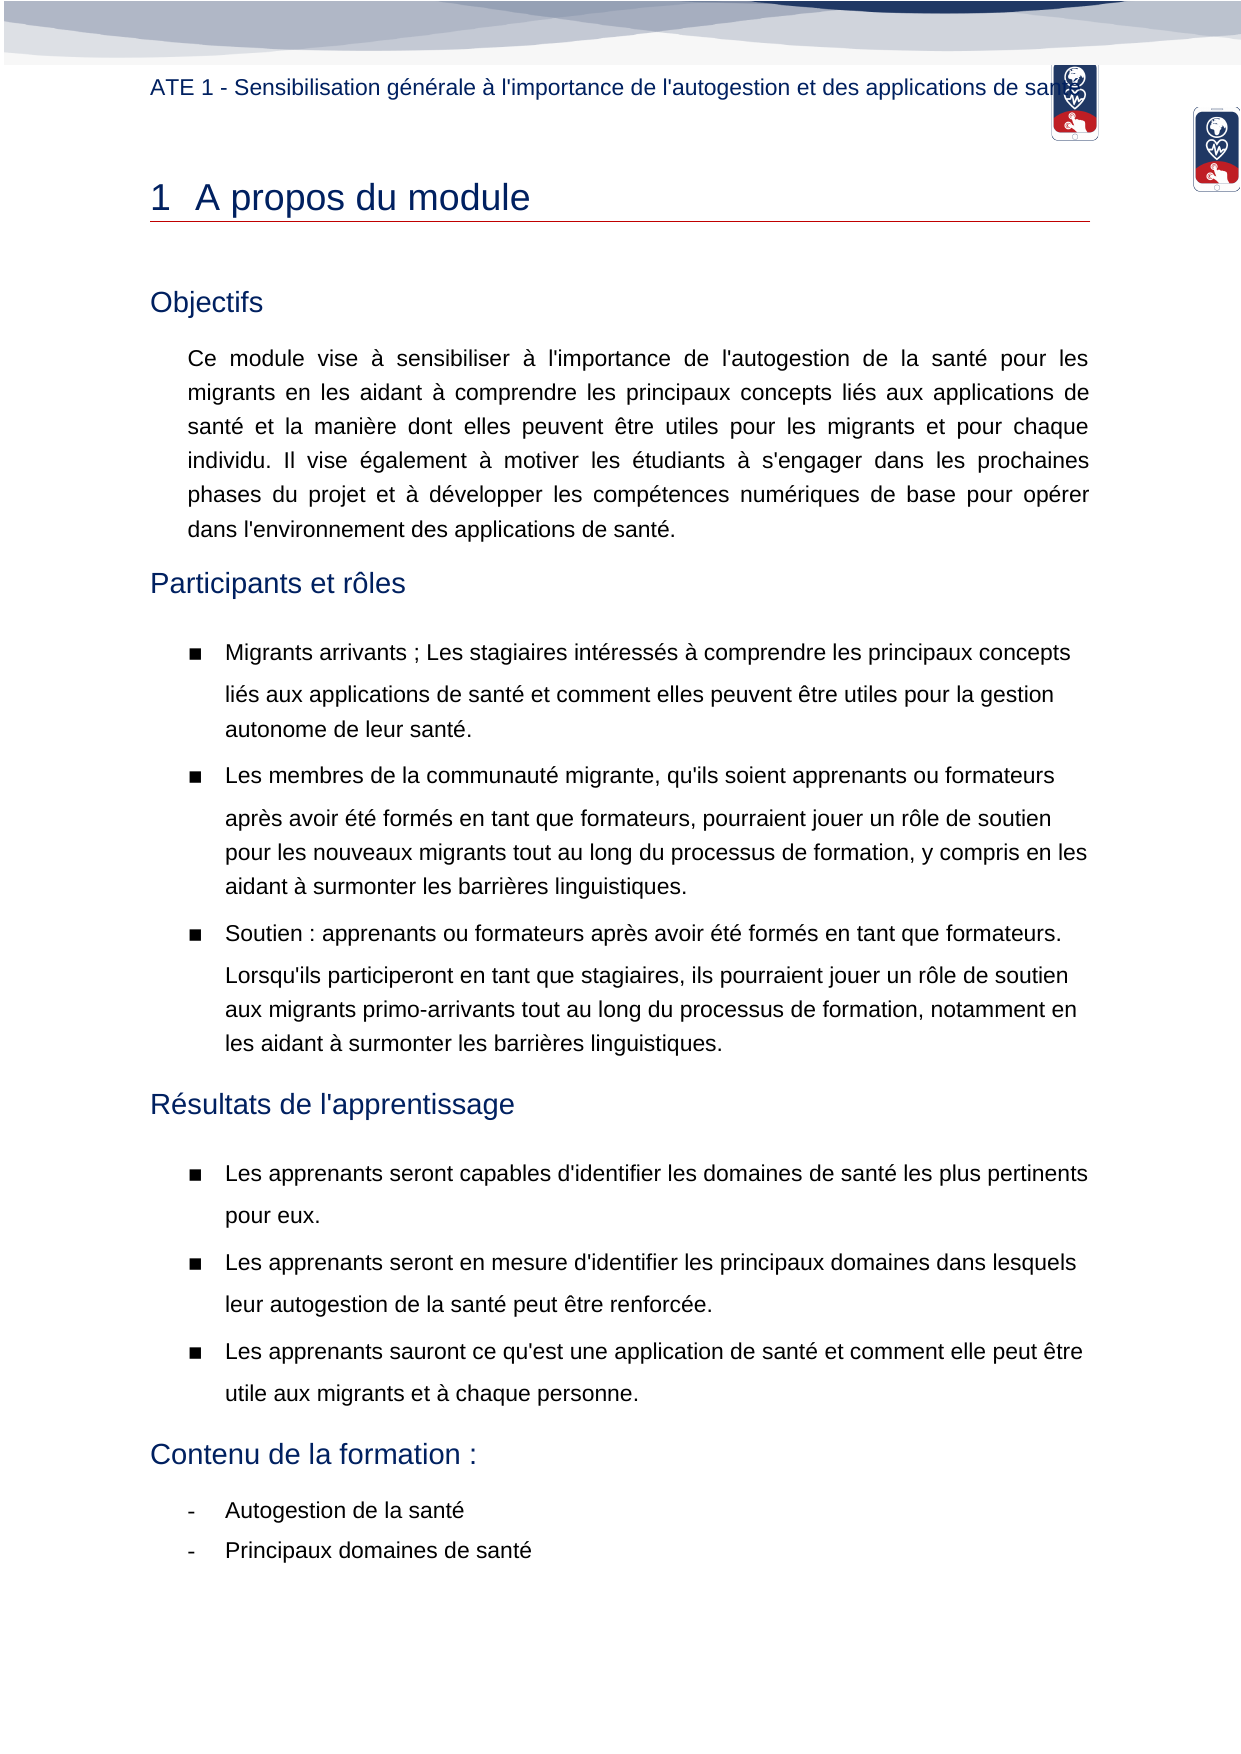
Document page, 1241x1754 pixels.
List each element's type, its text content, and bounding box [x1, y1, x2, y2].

list Migrants arrivants ; Les stagiaires intéressés à comprendre les principaux concepts liés aux applications de santé et comment elles peuvent être utiles pour la gestion autonome de leur santé. [187, 627, 1090, 742]
text Objectifs [150, 284, 1090, 318]
picture [1193, 107, 1240, 192]
list Soutien : apprenants ou formateurs après avoir été formés en tant que formateurs. Lorsqu'ils participeront en tant que stagiaires, ils pourraient jouer un rôle de soutien aux migrants primo-arrivants tout au long du processus de formation, notamment en les aidant à surmonter les barrières linguistiques. [187, 907, 1090, 1057]
list Autogestion de la santé [187, 1497, 1090, 1524]
list Les apprenants seront capables d'identifier les domaines de santé les plus pertinents pour eux. [187, 1147, 1090, 1229]
text Participants et rôles [150, 566, 1090, 600]
list Les apprenants seront en mesure d'identifier les principaux domaines dans lesquels leur autogestion de la santé peut être renforcée. [187, 1236, 1090, 1318]
text Contenu de la formation : [150, 1437, 1090, 1471]
list Les membres de la communauté migrante, qu'ils soient apprenants ou formateurs après avoir été formés en tant que formateurs, pourraient jouer un rôle de soutien pour les nouveaux migrants tout au long du processus de formation, y compris en les aidant à surmonter les barrières linguistiques. [187, 750, 1090, 899]
text Ce module vise à sensibiliser à l'importance de l'autogestion de la santé pour les migrants en les aidant à comprendre les principaux concepts liés aux applications de santé et la manière dont elles peuvent être utiles pour les migrants et pour chaque individu. Il vise également à motiver les étudiants à s'engager dans les prochaines phases du projet et à développer les compétences numériques de base pour opérer dans l'environnement des applications de santé. [187, 345, 1090, 542]
text Résultats de l'apprentissage [150, 1087, 1090, 1121]
list Principaux domaines de santé [187, 1537, 1090, 1564]
list Les apprenants sauront ce qu'est une application de santé et comment elle peut être utile aux migrants et à chaque personne. [187, 1325, 1090, 1407]
picture [6, 1, 1241, 141]
subtitle A propos du module [150, 175, 1090, 221]
